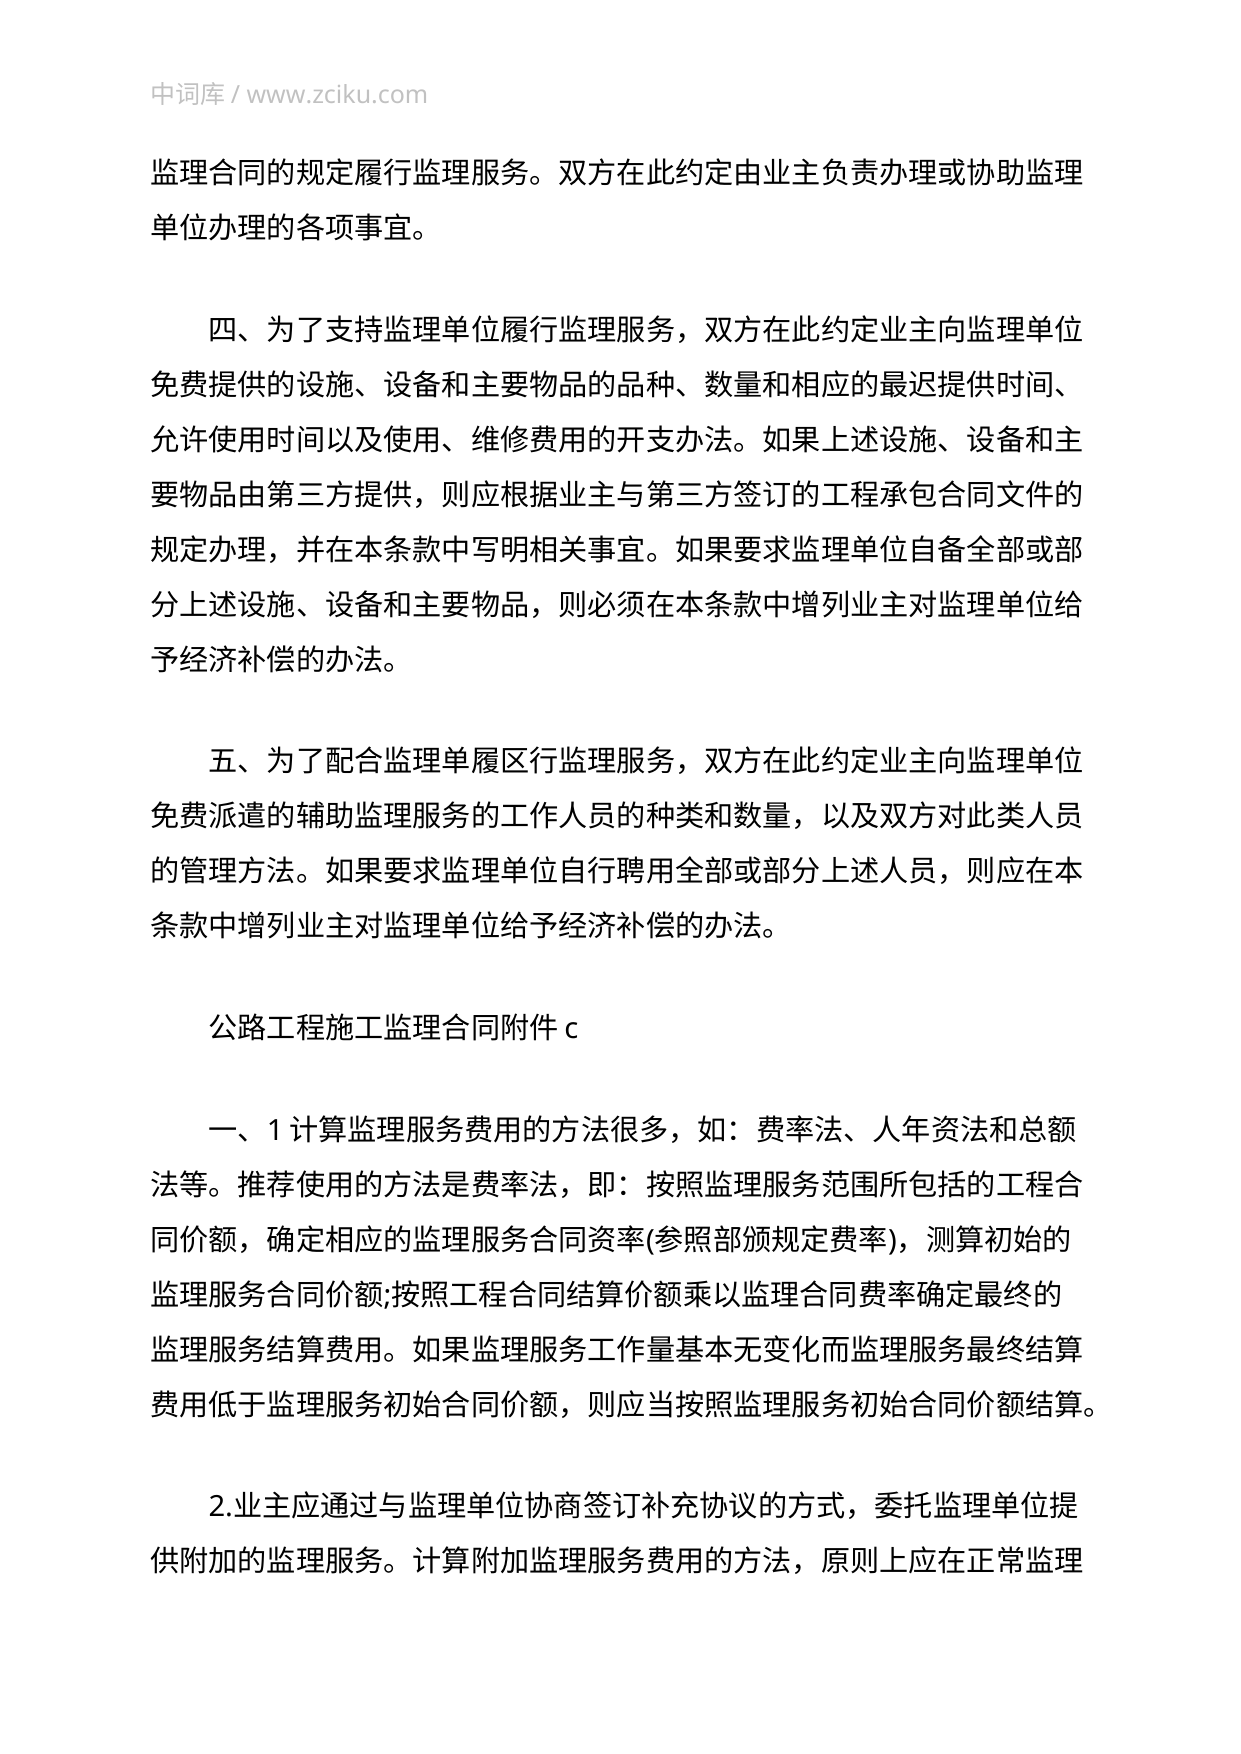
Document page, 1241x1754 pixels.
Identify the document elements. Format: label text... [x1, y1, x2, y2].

text 公路工程施工监理合同附件c [150, 1004, 1090, 1047]
text 一、1计算监理服务费用的方法很多，如：费率法、人年资法和总额法等。推荐使用的方法是费率法，即：按照监理服务范围所包括的工程合同价额，确定相应的监理服务合同资率(参照部颁规定费率)，测算初始的监理服务合同价额;按照工程合同结算价额乘以监理合同费率确定最终的监理服务结算费用。如果监理服务工作量基本无变化而监理服务最终结算费用低于监理服务初始合同价额，则应当按照监理服务初始合同价额结算。 [150, 1106, 1090, 1423]
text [150, 150, 1090, 247]
text 四、为了支持监理单位履行监理服务，双方在此约定业主向监理单位免费提供的设施、设备和主要物品的品种、数量和相应的最迟提供时间、允许使用时间以及使用、维修费用的开支办法。如果上述设施、设备和主要物品由第三方提供，则应根据业主与第三方签订的工程承包合同文件的规定办理，并在本条款中写明相关事宜。如果要求监理单位自备全部或部分上述设施、设备和主要物品，则必须在本条款中增列业主对监理单位给予经济补偿的办法。 [150, 307, 1090, 678]
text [150, 1483, 1090, 1580]
text 五、为了配合监理单履区行监理服务，双方在此约定业主向监理单位免费派遣的辅助监理服务的工作人员的种类和数量，以及双方对此类人员的管理方法。如果要求监理单位自行聘用全部或部分上述人员，则应在本条款中增列业主对监理单位给予经济补偿的办法。 [150, 738, 1090, 945]
